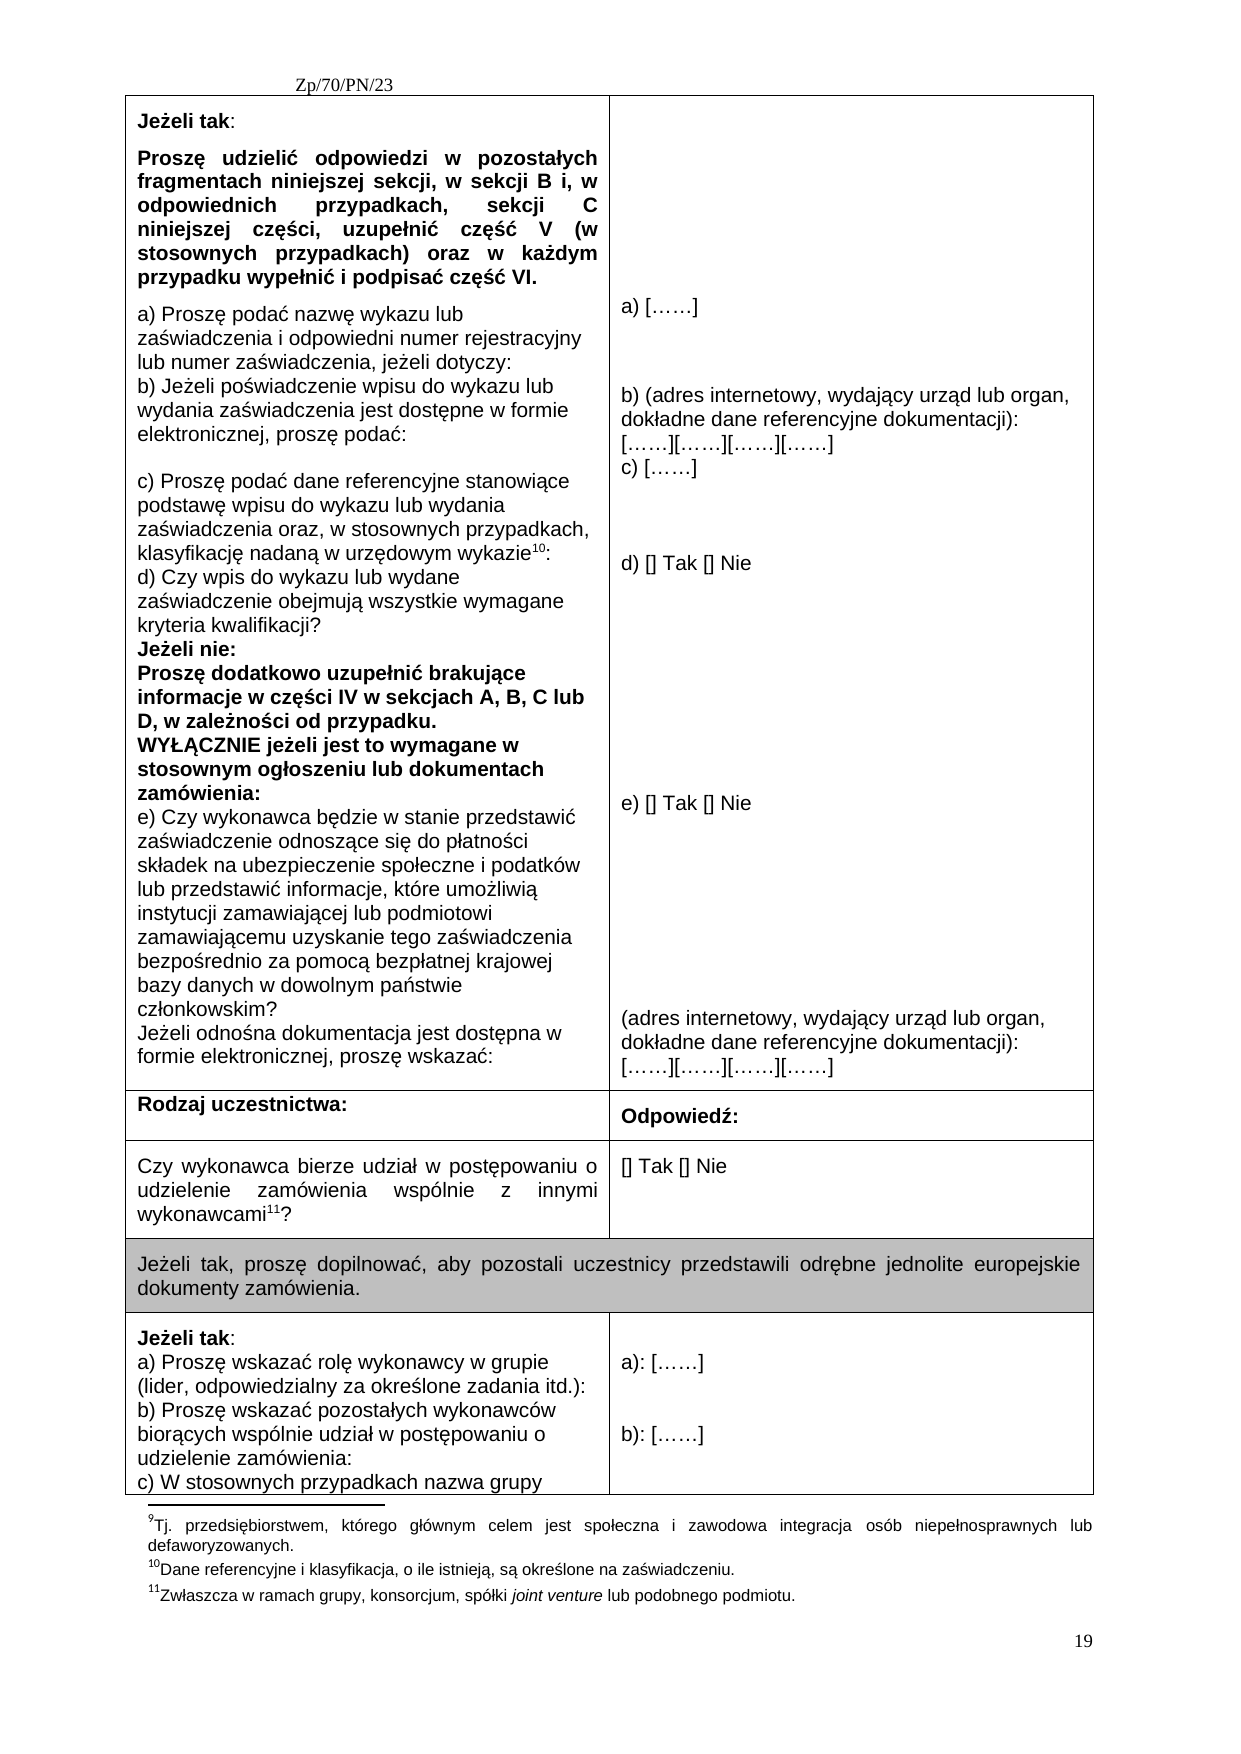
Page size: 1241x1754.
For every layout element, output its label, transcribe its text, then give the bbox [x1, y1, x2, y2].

table_cell Jeżeli tak: Proszę udzielić odpowiedzi w pozostałych fragmentach niniejszej sekcji, w sekcji B i, w odpowiednich przypadkach, sekcji C niniejszej części, uzupełnić część V (w stosownych przypadkach) oraz w każdym przypadku wypełnić i podpisać część VI. a) Proszę podać nazwę wykazu lub zaświadczenia i odpowiedni numer rejestracyjny lub numer zaświadczenia, jeżeli dotyczy: b) Jeżeli poświadczenie wpisu do wykazu lub wydania zaświadczenia jest dostępne w formie elektronicznej, proszę podać: c) Proszę podać dane referencyjne stanowiące podstawę wpisu do wykazu lub wydania zaświadczenia oraz, w stosownych przypadkach, klasyfikację nadaną w urzędowym wykazie: d) Czy wpis do wykazu lub wydane zaświadczenie obejmują wszystkie wymagane kryteria kwalifikacji? Jeżeli nie: Proszę dodatkowo uzupełnić brakujące informacje w części IV w sekcjach A, B, C lub D, w zależności od przypadku. WYŁĄCZNIE jeżeli jest to wymagane w stosownym ogłoszeniu lub dokumentach zamówienia: e) Czy wykonawca będzie w stanie przedstawić zaświadczenie odnoszące się do płatności składek na ubezpieczenie społeczne i podatków lub przedstawić informacje, które umożliwią instytucji zamawiającej lub podmiotowi zamawiającemu uzyskanie tego zaświadczenia bezpośrednio za pomocą bezpłatnej krajowej bazy danych w dowolnym państwie członkowskim? Jeżeli odnośna dokumentacja jest dostępna w formie elektronicznej, proszę wskazać: [126, 96, 609, 1090]
table_cell Odpowiedź: [610, 1091, 1093, 1140]
table_cell Rodzaj uczestnictwa: [126, 1091, 609, 1140]
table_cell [126, 1313, 609, 1493]
table_cell Czy wykonawca bierze udział w postępowaniu o udzielenie zamówienia wspólnie z innymi wykonawcami? [126, 1141, 609, 1238]
table_cell [] Tak [] Nie [610, 1141, 1093, 1238]
table_cell a) [……] b) (adres internetowy, wydający urząd lub organ, dokładne dane referencyjne dokumentacji): [……][……][……][……] c) [……] d) [] Tak [] Nie e) [] Tak [] Nie (adres internetowy, wydający urząd lub organ, dokładne dane referencyjne dokumentacji): [……][……][……][……] [610, 96, 1093, 1090]
table_cell Jeżeli tak, proszę dopilnować, aby pozostali uczestnicy przedstawili odrębne jednolite europejskie dokumenty zamówienia. [126, 1239, 1093, 1312]
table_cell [610, 1313, 1093, 1493]
